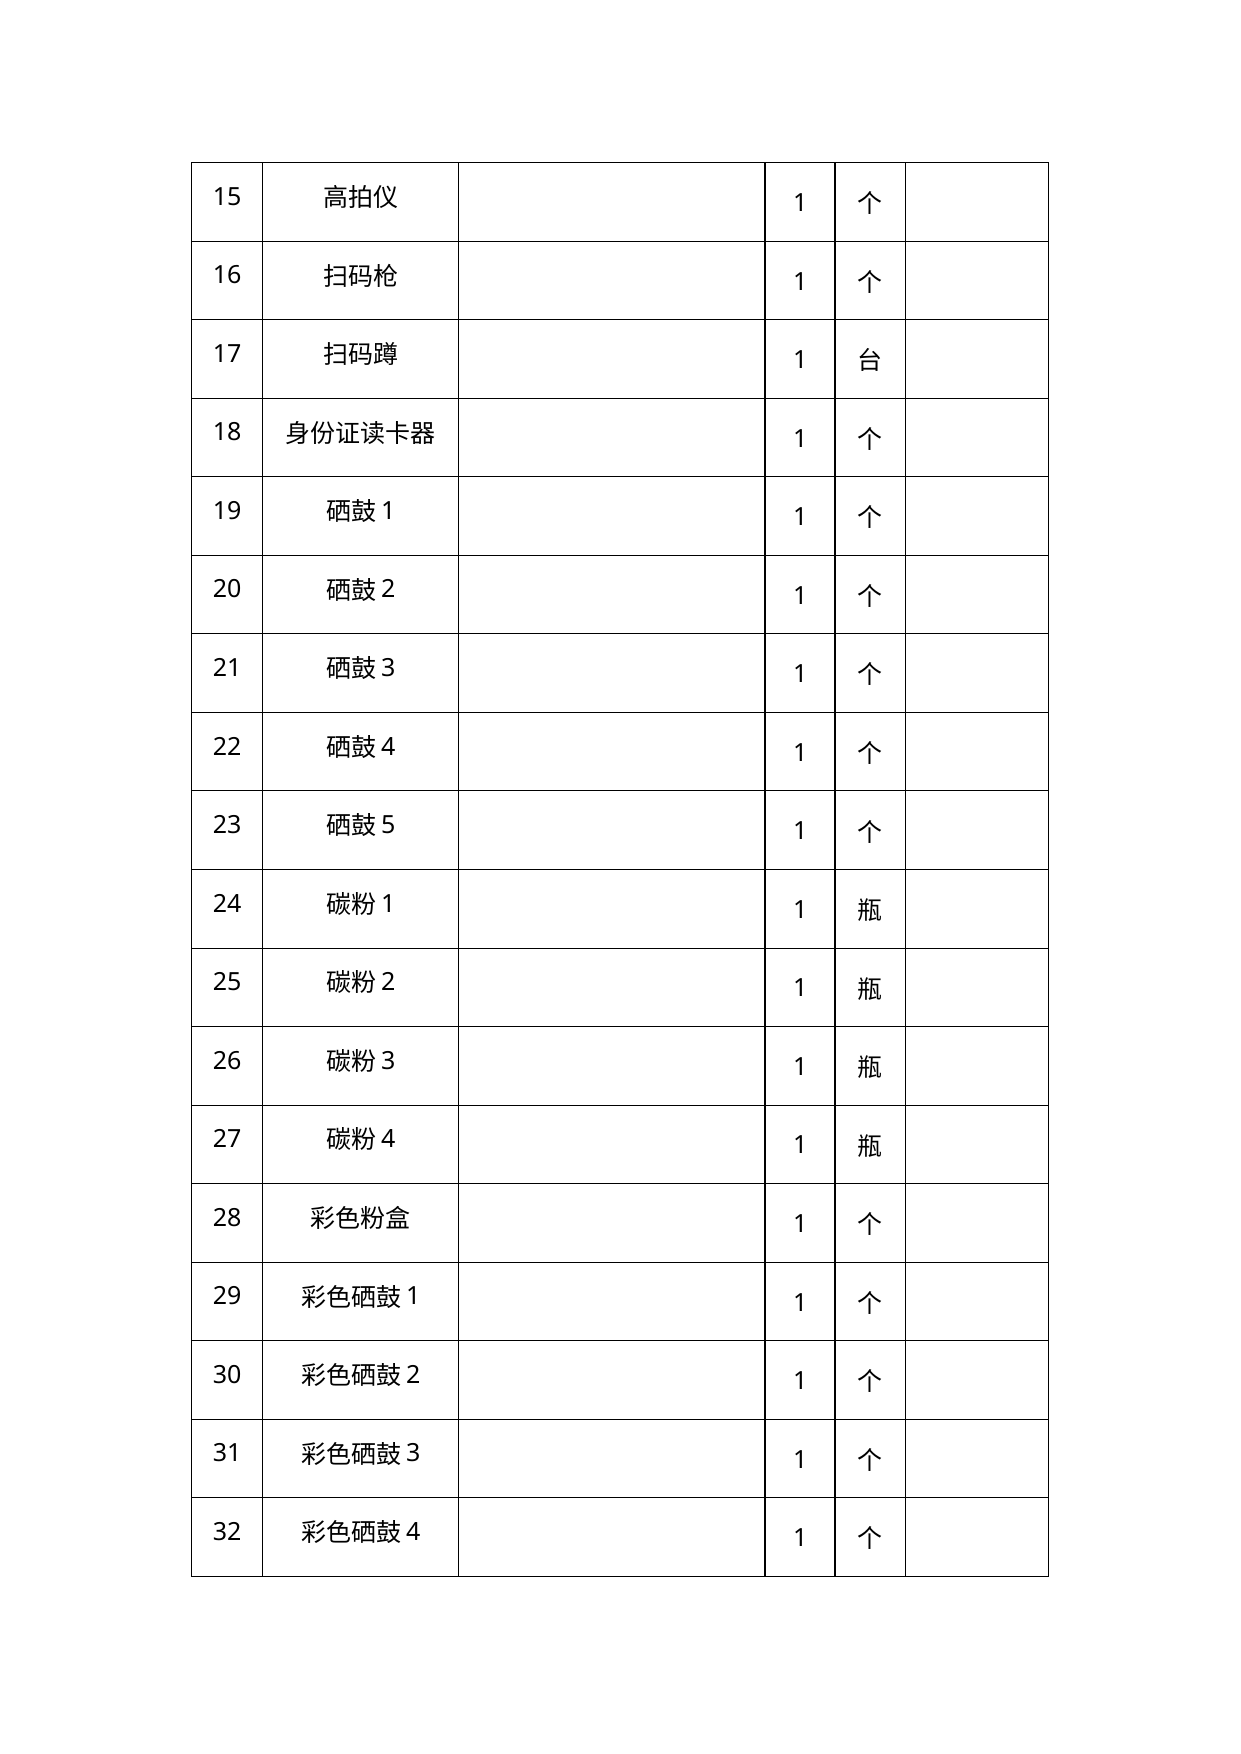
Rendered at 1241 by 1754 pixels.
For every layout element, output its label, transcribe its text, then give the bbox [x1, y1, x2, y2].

table_cell 高拍仪 [263, 163, 458, 241]
table_cell [459, 713, 764, 790]
table_cell 1 [766, 1027, 834, 1104]
table_cell [906, 399, 1048, 476]
table_cell [459, 399, 764, 476]
table_cell 1 [766, 713, 834, 790]
table_cell 台 [836, 320, 905, 398]
table_cell 29 [192, 1263, 262, 1340]
table_cell 硒鼓2 [263, 556, 458, 633]
table_cell 28 [192, 1184, 262, 1262]
table_cell 个 [836, 477, 905, 555]
table_cell 瓶 [836, 949, 905, 1026]
table_cell 1 [766, 1420, 834, 1497]
table_cell [459, 949, 764, 1026]
table_cell 瓶 [836, 1027, 905, 1104]
table_cell 1 [766, 477, 834, 555]
table_cell 26 [192, 1027, 262, 1104]
table_cell [906, 1263, 1048, 1340]
table_cell [459, 1341, 764, 1419]
table_cell 个 [836, 1263, 905, 1340]
table_cell 19 [192, 477, 262, 555]
table_cell 身份证读卡器 [263, 399, 458, 476]
table_cell [459, 1263, 764, 1340]
table_cell 1 [766, 1263, 834, 1340]
table_cell 23 [192, 791, 262, 869]
table_cell 1 [766, 634, 834, 712]
table_cell [906, 949, 1048, 1026]
table_cell 彩色硒鼓1 [263, 1263, 458, 1340]
table_cell 1 [766, 1498, 834, 1576]
table_cell 1 [766, 242, 834, 319]
table_cell 彩色硒鼓4 [263, 1498, 458, 1576]
table_cell [906, 791, 1048, 869]
table_cell 1 [766, 949, 834, 1026]
table_cell 1 [766, 556, 834, 633]
table_cell 碳粉4 [263, 1106, 458, 1183]
table_cell 个 [836, 1341, 905, 1419]
table_cell 个 [836, 399, 905, 476]
table_cell [906, 556, 1048, 633]
table_cell 扫码蹲 [263, 320, 458, 398]
table_cell 个 [836, 556, 905, 633]
table_cell 24 [192, 870, 262, 947]
table_cell [906, 1027, 1048, 1104]
table_cell 27 [192, 1106, 262, 1183]
table_cell 个 [836, 713, 905, 790]
table_cell 扫码枪 [263, 242, 458, 319]
table_cell 彩色粉盒 [263, 1184, 458, 1262]
table_cell 个 [836, 791, 905, 869]
table_cell [459, 477, 764, 555]
table_cell 1 [766, 1106, 834, 1183]
table_cell [906, 713, 1048, 790]
table_cell [459, 634, 764, 712]
table_cell [906, 870, 1048, 947]
table_cell 30 [192, 1341, 262, 1419]
table_cell 25 [192, 949, 262, 1026]
table_cell 碳粉1 [263, 870, 458, 947]
table_cell 碳粉2 [263, 949, 458, 1026]
table_cell 彩色硒鼓2 [263, 1341, 458, 1419]
table_cell [459, 242, 764, 319]
table_cell [459, 163, 764, 241]
table_cell [459, 1106, 764, 1183]
table_cell 1 [766, 870, 834, 947]
table_cell [906, 1420, 1048, 1497]
table_cell 瓶 [836, 1106, 905, 1183]
table_cell 22 [192, 713, 262, 790]
table_cell [459, 1498, 764, 1576]
table_cell 21 [192, 634, 262, 712]
table_cell 瓶 [836, 870, 905, 947]
table_cell [906, 1341, 1048, 1419]
table_cell [906, 1106, 1048, 1183]
table_cell 1 [766, 163, 834, 241]
table_cell [459, 870, 764, 947]
table_cell 17 [192, 320, 262, 398]
table_cell 硒鼓3 [263, 634, 458, 712]
table_cell [459, 320, 764, 398]
table_cell 个 [836, 1184, 905, 1262]
table_cell [459, 1420, 764, 1497]
table_cell 1 [766, 791, 834, 869]
table_cell [906, 242, 1048, 319]
table_cell [459, 1027, 764, 1104]
table_cell 16 [192, 242, 262, 319]
table_cell [906, 1498, 1048, 1576]
table_cell [906, 320, 1048, 398]
table_cell 硒鼓4 [263, 713, 458, 790]
table_cell 彩色硒鼓3 [263, 1420, 458, 1497]
table_cell [459, 791, 764, 869]
table_cell 碳粉3 [263, 1027, 458, 1104]
table_cell 个 [836, 1420, 905, 1497]
table_cell 硒鼓1 [263, 477, 458, 555]
table_cell [906, 1184, 1048, 1262]
table_cell 个 [836, 1498, 905, 1576]
table_cell [906, 634, 1048, 712]
table_cell 1 [766, 1184, 834, 1262]
table_cell 31 [192, 1420, 262, 1497]
table_cell 20 [192, 556, 262, 633]
table_cell 硒鼓5 [263, 791, 458, 869]
table_cell 个 [836, 163, 905, 241]
table_cell 32 [192, 1498, 262, 1576]
table_cell [906, 163, 1048, 241]
table_cell [459, 1184, 764, 1262]
table_cell 个 [836, 242, 905, 319]
table_cell 18 [192, 399, 262, 476]
table_cell [906, 477, 1048, 555]
table_cell 1 [766, 320, 834, 398]
table_cell [459, 556, 764, 633]
table_cell 15 [192, 163, 262, 241]
table_cell 个 [836, 634, 905, 712]
table_cell 1 [766, 399, 834, 476]
table_cell 1 [766, 1341, 834, 1419]
